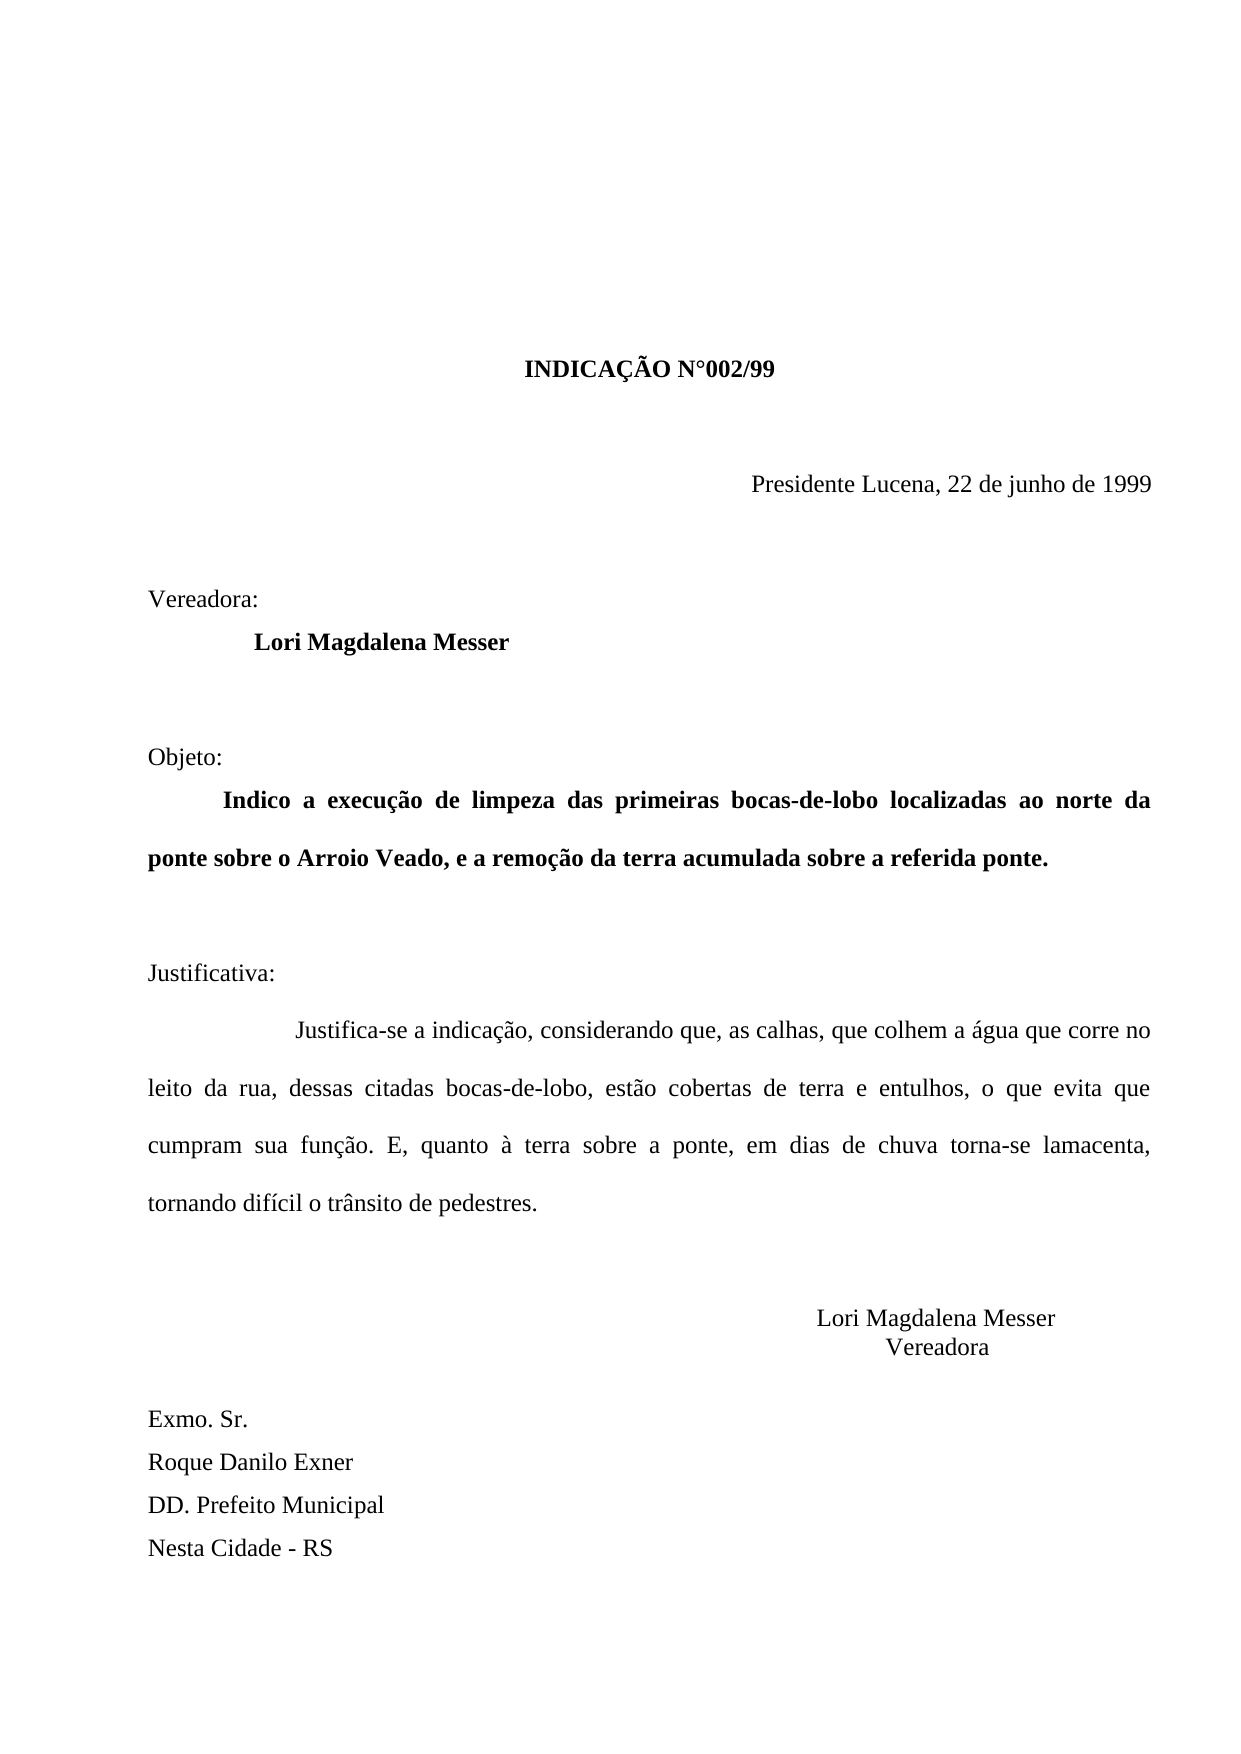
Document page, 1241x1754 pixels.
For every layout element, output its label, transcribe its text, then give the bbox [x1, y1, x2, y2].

text Indico a execução de limpeza das primeiras bocas-de-lobo localizadas ao norte da ponte sobre o Arroio Veado, e a remoção da terra acumulada sobre a referida ponte. [148, 786, 1152, 872]
text Exmo. Sr. [148, 1404, 1152, 1432]
text INDICAÇÃO N°002/99 [148, 354, 1152, 383]
text DD. Prefeito Municipal [148, 1490, 1152, 1519]
text Vereadora [148, 1332, 1152, 1361]
text Roque Danilo Exner [148, 1447, 1152, 1476]
text Justifica-se a indicação, considerando que, as calhas, que colhem a água que corre no leito da rua, dessas citadas bocas-de-lobo, estão cobertas de terra e entulhos, o que evita que cumpram sua função. E, quanto à terra sobre a ponte, em dias de chuva torna-se lamacenta, tornando difícil o trânsito de pedestres. [148, 1016, 1152, 1217]
text Nesta Cidade - RS [148, 1533, 1152, 1562]
text Vereadora: [148, 584, 1152, 613]
text Lori Magdalena Messer [148, 627, 1152, 656]
text Lori Magdalena Messer [148, 1303, 1152, 1332]
text Objeto: [148, 742, 1152, 771]
text Presidente Lucena, 22 de junho de 1999 [148, 469, 1152, 498]
text Justificativa: [148, 958, 1152, 987]
